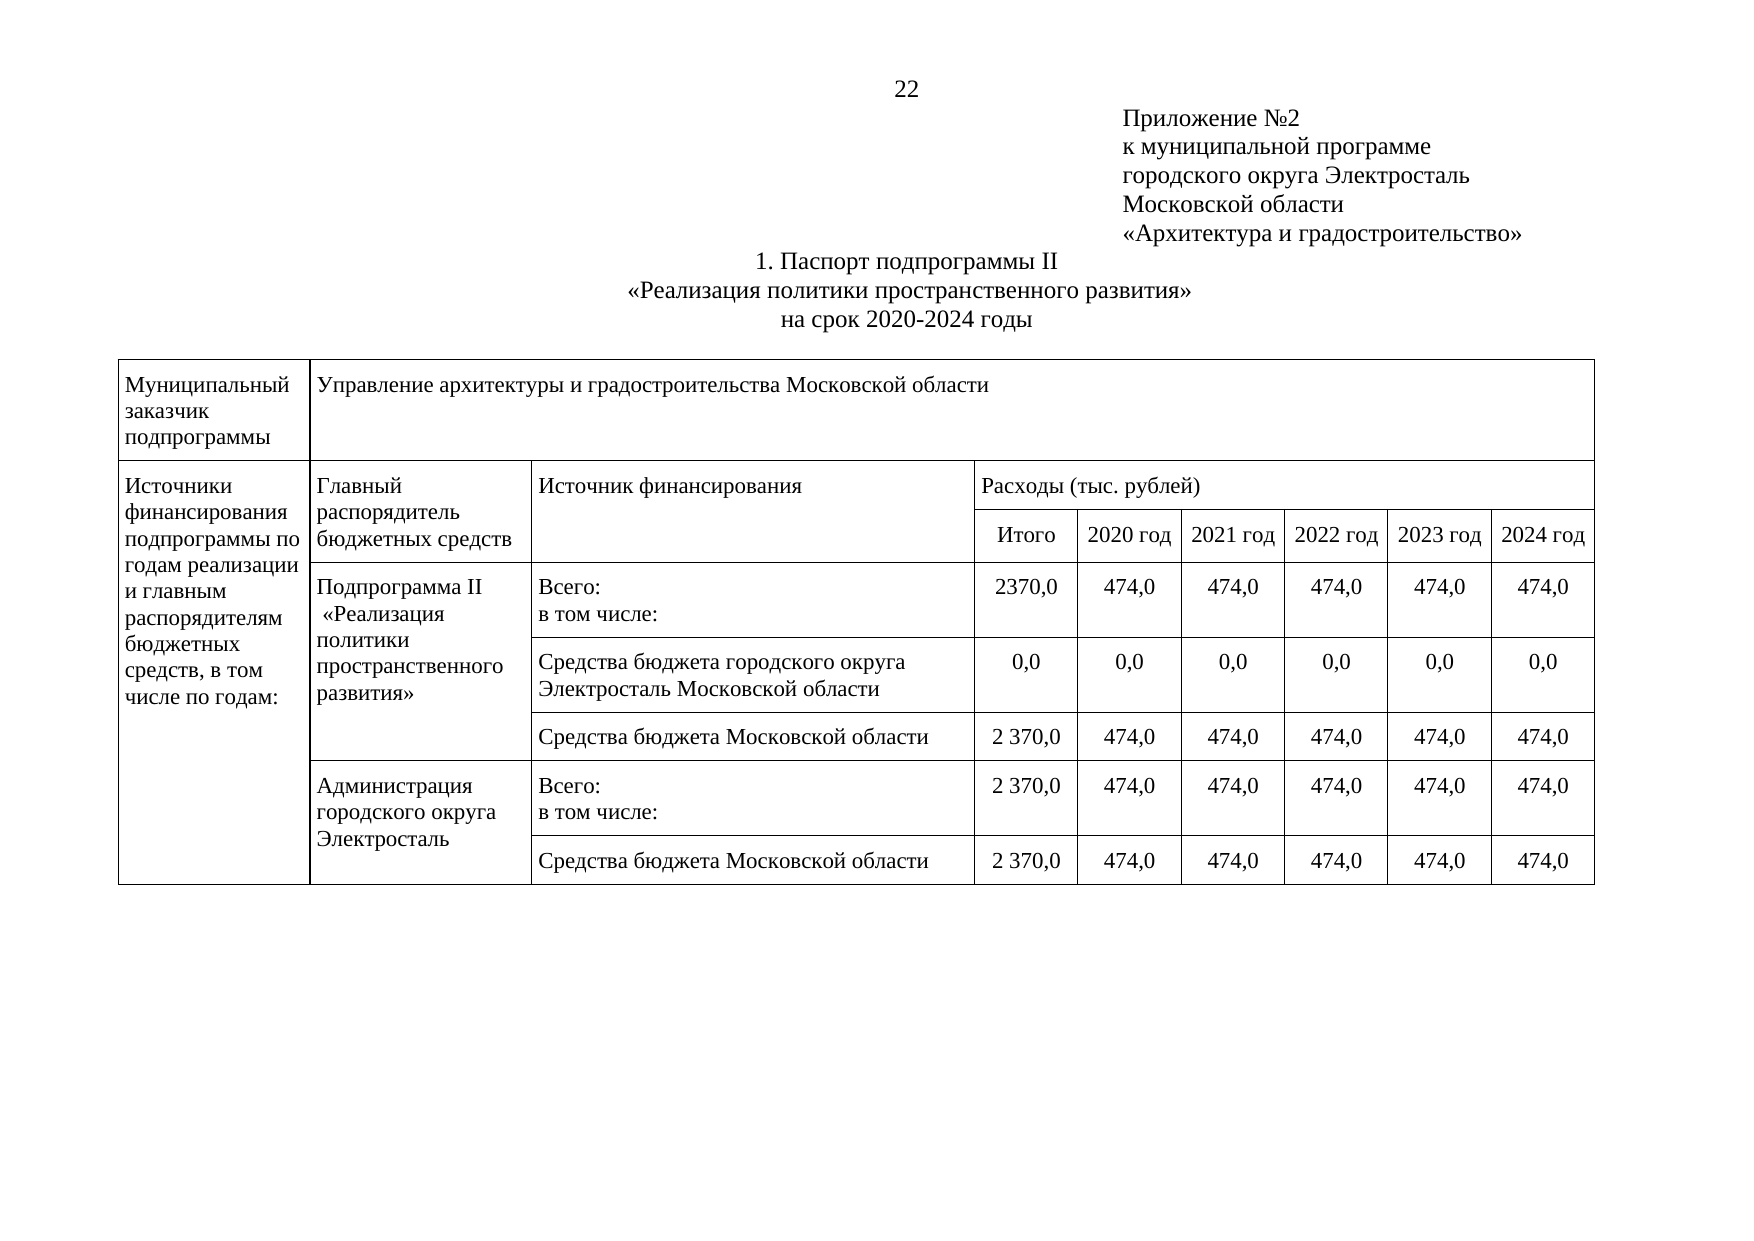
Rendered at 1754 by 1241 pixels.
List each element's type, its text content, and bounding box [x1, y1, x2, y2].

table_header Муниципальный заказчик подпрограммы [119, 360, 309, 460]
table_cell 474,0 [1388, 563, 1491, 637]
table_cell 474,0 [1388, 836, 1491, 884]
table_cell Средства бюджета Московской области [532, 713, 974, 760]
table_cell Расходы (тыс. рублей) [975, 461, 1594, 509]
table_cell Главный распорядитель бюджетных средств [311, 461, 531, 562]
table_cell 474,0 [1078, 563, 1181, 637]
table_cell Администрация городского округа Электросталь [311, 761, 531, 884]
table_cell Всего: в том числе: [532, 563, 974, 637]
table_cell Итого [975, 510, 1077, 562]
table_cell 474,0 [1492, 836, 1594, 884]
text «Архитектура и градостроительство» [561, 218, 1695, 246]
table_cell 2 370,0 [975, 713, 1077, 760]
table_cell 474,0 [1078, 836, 1181, 884]
table_cell 2370,0 [975, 563, 1077, 637]
table_cell 474,0 [1285, 713, 1387, 760]
text «Реализация политики пространственного развития» [118, 275, 1695, 304]
table_cell Источник финансирования [532, 461, 974, 562]
table_cell 2024 год [1492, 510, 1594, 562]
table_cell 2021 год [1182, 510, 1284, 562]
table_cell 474,0 [1492, 713, 1594, 760]
table_cell 0,0 [1388, 638, 1491, 712]
table_cell 474,0 [1388, 713, 1491, 760]
table_cell 2020 год [1078, 510, 1181, 562]
table_cell 474,0 [1078, 761, 1181, 835]
table_cell 474,0 [1182, 713, 1284, 760]
table_cell Средства бюджета городского округа Электросталь Московской области [532, 638, 974, 712]
table_cell 0,0 [975, 638, 1077, 712]
table_cell Всего: в том числе: [532, 761, 974, 835]
table_cell Средства бюджета Московской области [532, 836, 974, 884]
table_cell 0,0 [1182, 638, 1284, 712]
table_cell 474,0 [1285, 563, 1387, 637]
table_header Управление архитектуры и градостроительства Московской области [311, 360, 1594, 460]
text на срок 2020-2024 годы [118, 304, 1695, 333]
table_cell 0,0 [1492, 638, 1594, 712]
text к муниципальной программе [561, 131, 1695, 160]
table_cell 474,0 [1285, 761, 1387, 835]
table_cell 0,0 [1078, 638, 1181, 712]
table_cell Подпрограмма II «Реализация политики пространственного развития» [311, 563, 531, 760]
table_cell 474,0 [1492, 563, 1594, 637]
table_cell 474,0 [1285, 836, 1387, 884]
table_cell 2023 год [1388, 510, 1491, 562]
table_cell 474,0 [1388, 761, 1491, 835]
table_cell Источники финансирования подпрограммы по годам реализации и главным распорядителям бюджетных средств, в том числе по годам: [119, 461, 309, 884]
table_cell 474,0 [1182, 563, 1284, 637]
table_cell 2 370,0 [975, 836, 1077, 884]
table_cell 474,0 [1492, 761, 1594, 835]
text Московской области [561, 189, 1695, 218]
table_cell 2 370,0 [975, 761, 1077, 835]
text 1. Паспорт подпрограммы II [118, 246, 1695, 275]
text городского округа Электросталь [561, 160, 1695, 189]
table_cell 474,0 [1182, 761, 1284, 835]
table_cell 0,0 [1285, 638, 1387, 712]
table_cell 474,0 [1078, 713, 1181, 760]
table_cell 2022 год [1285, 510, 1387, 562]
table_cell 474,0 [1182, 836, 1284, 884]
text Приложение №2 [561, 103, 1695, 131]
